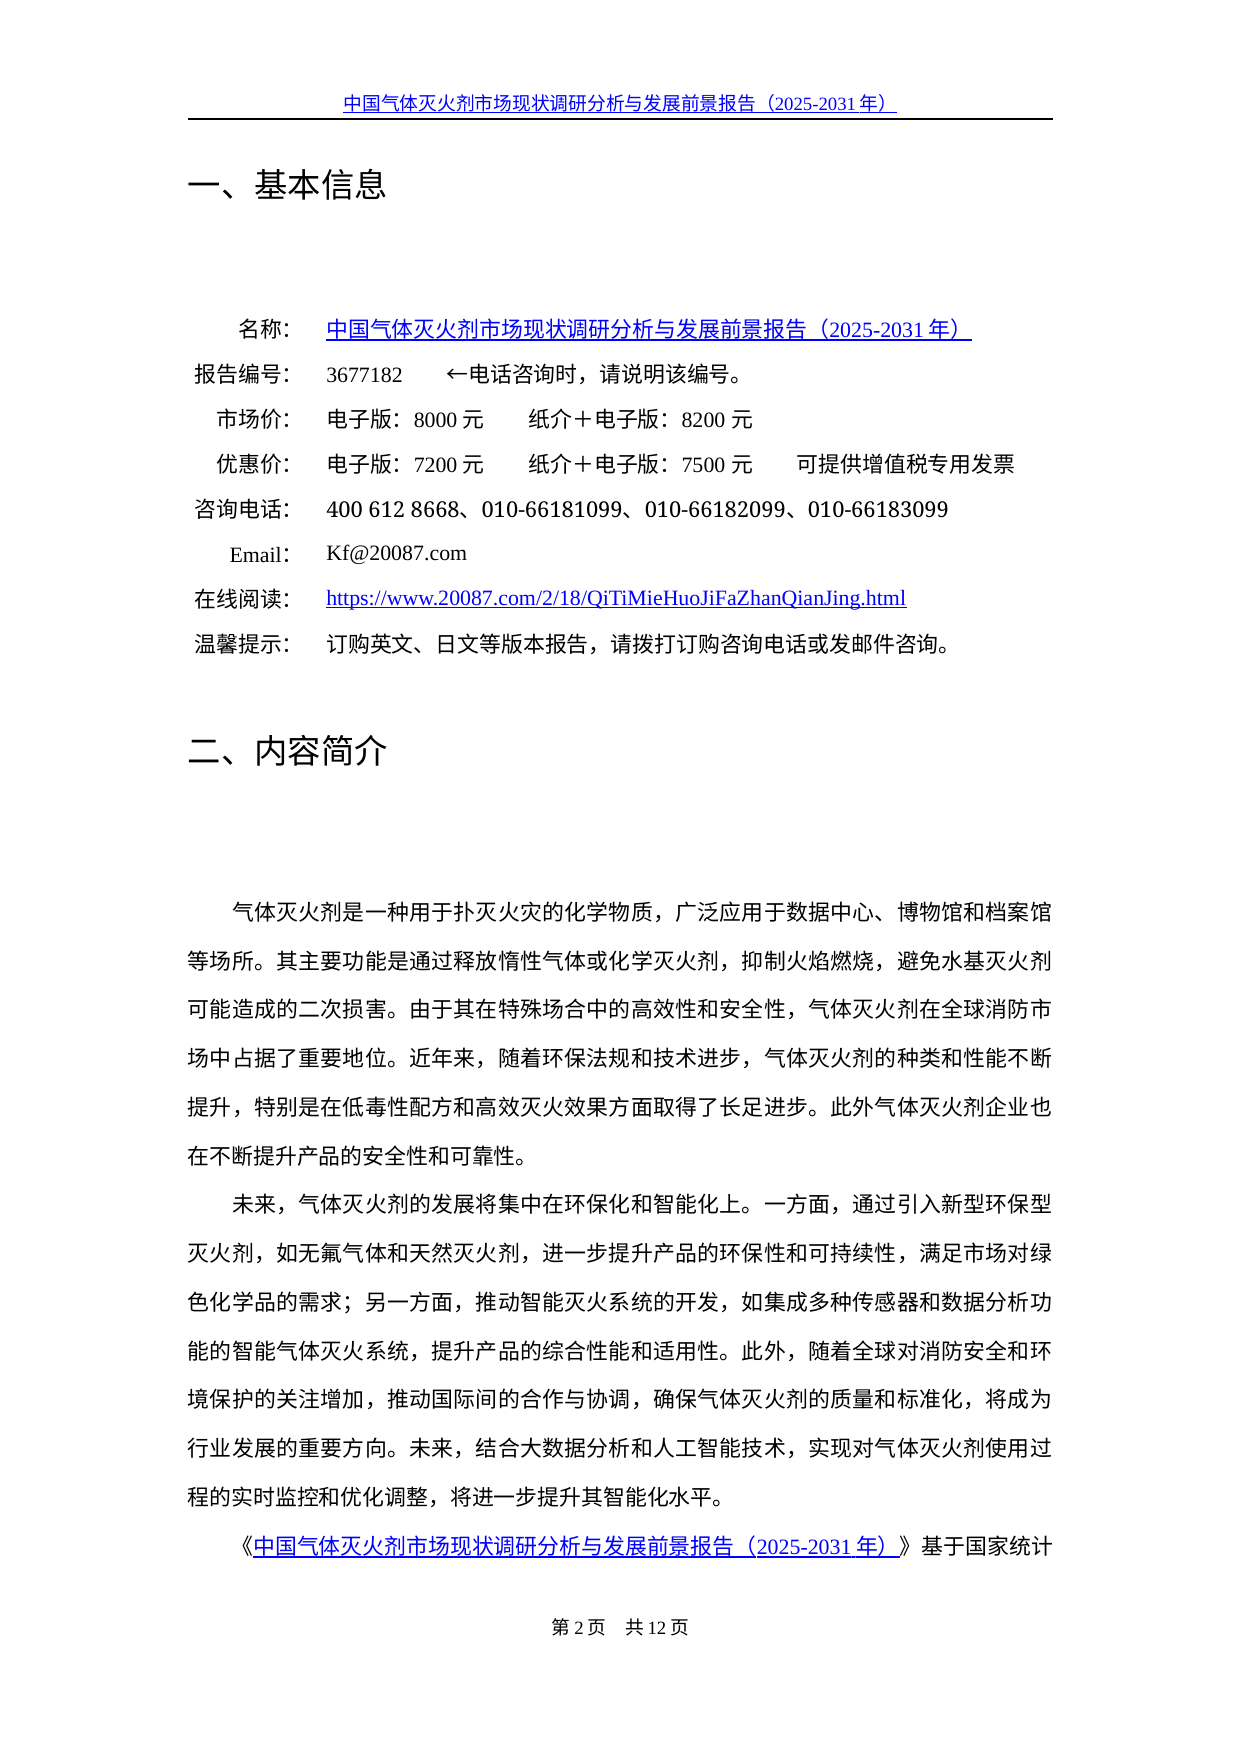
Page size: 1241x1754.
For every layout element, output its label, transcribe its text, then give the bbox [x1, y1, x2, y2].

table_cell 在线阅读： [167, 582, 315, 627]
table_cell 订购英文、日文等版本报告，请拨打订购咨询电话或发邮件咨询。 [315, 627, 1073, 672]
table_header 名称： [167, 312, 315, 357]
table_cell 报告编号： [167, 357, 315, 402]
table_cell [315, 582, 1073, 627]
table_cell 电子版：8000 元 纸介＋电子版：8200 元 [315, 402, 1073, 447]
table_cell Kf@20087.com [315, 537, 1073, 582]
table_cell Email： [167, 537, 315, 582]
table_cell 电子版：7200 元 纸介＋电子版：7500 元 可提供增值税专用发票 [315, 447, 1073, 492]
table_cell 3677182 ←电话咨询时，请说明该编号。 [315, 357, 1073, 402]
title 一、基本信息 [187, 150, 1053, 215]
title 二、内容简介 [187, 717, 1053, 782]
table_cell 优惠价： [167, 447, 315, 492]
table_cell 温馨提示： [167, 627, 315, 672]
table_cell 400 612 8668、010-66181099、010-66182099、010-66183099 [315, 492, 1073, 537]
table_header 中国气体灭火剂市场现状调研分析与发展前景报告（2025-2031年） [315, 312, 1073, 357]
table_cell 市场价： [167, 402, 315, 447]
table_cell 咨询电话： [167, 492, 315, 537]
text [187, 894, 1053, 1561]
